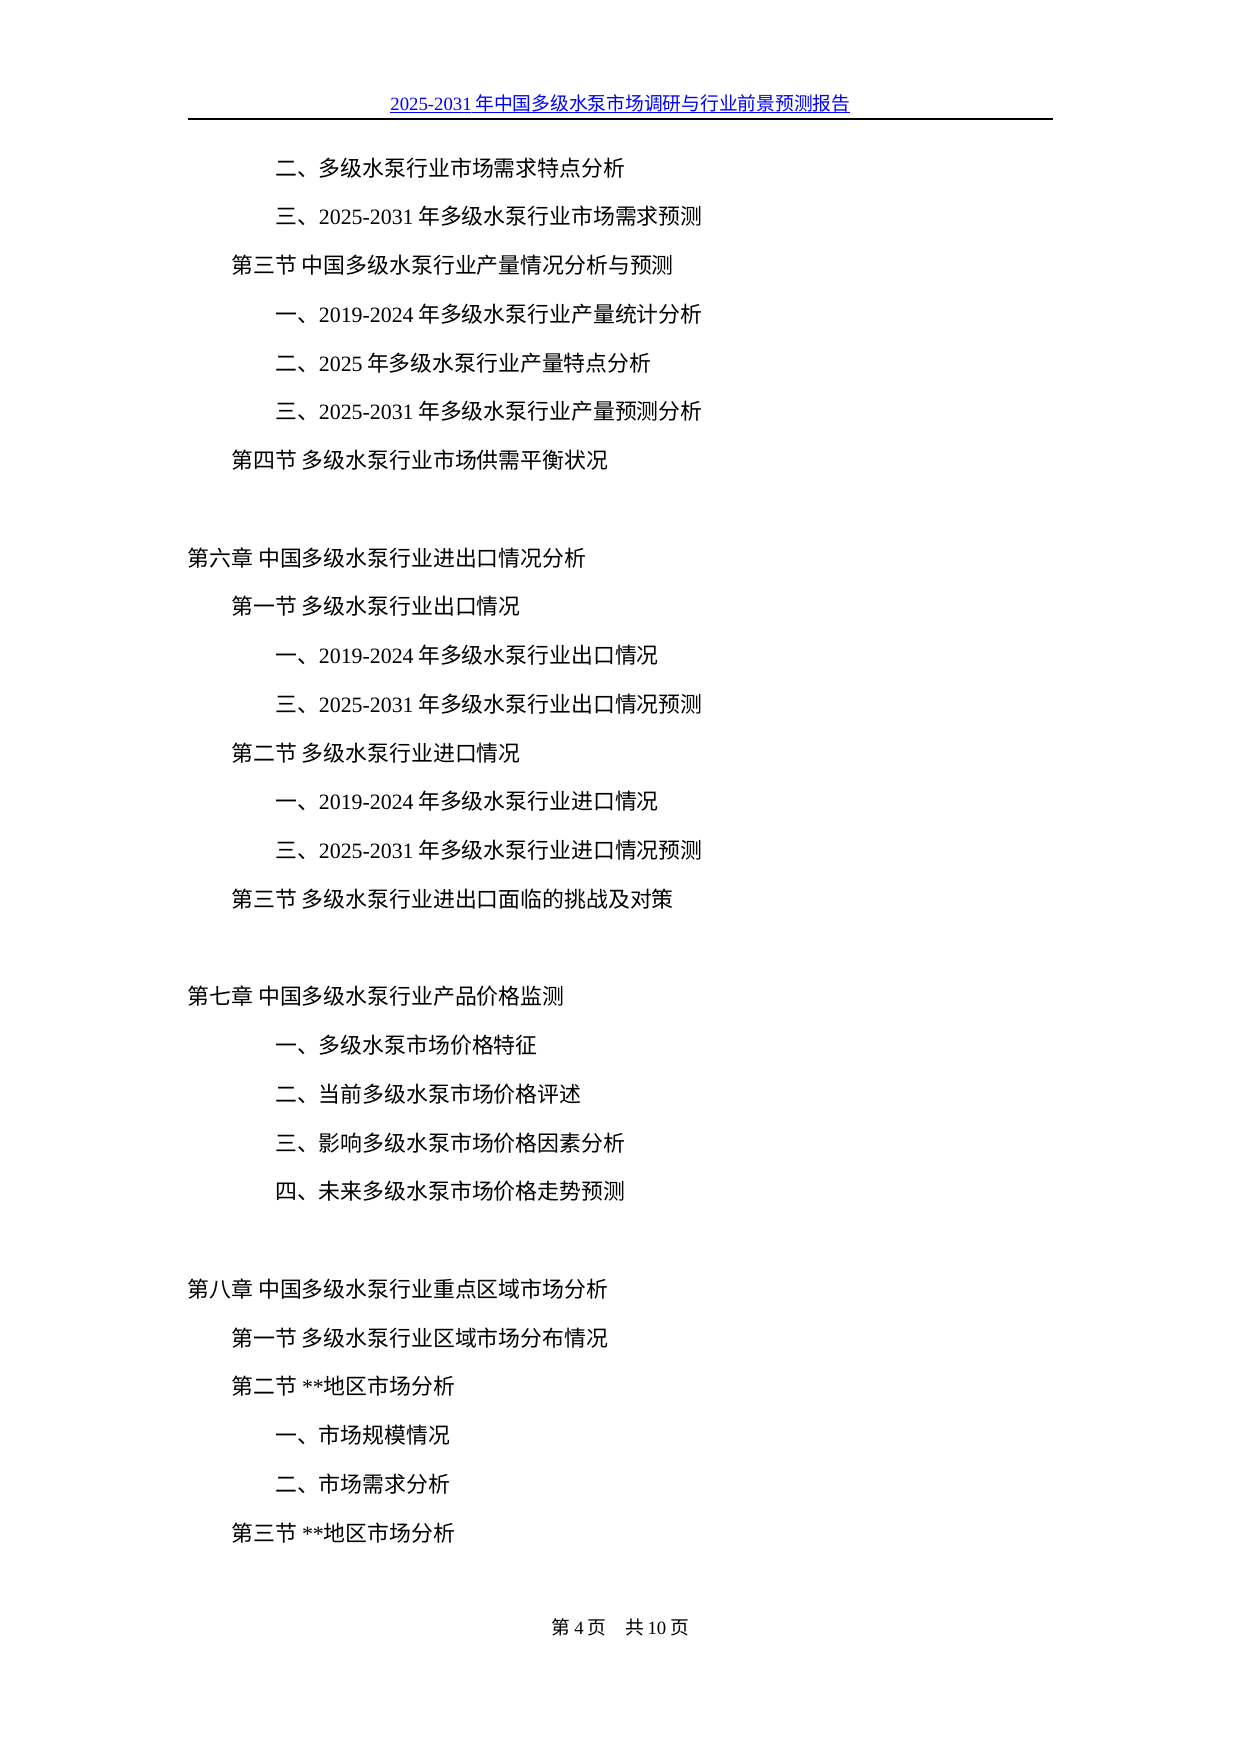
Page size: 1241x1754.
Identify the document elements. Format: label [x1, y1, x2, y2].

text [187, 150, 1053, 1548]
